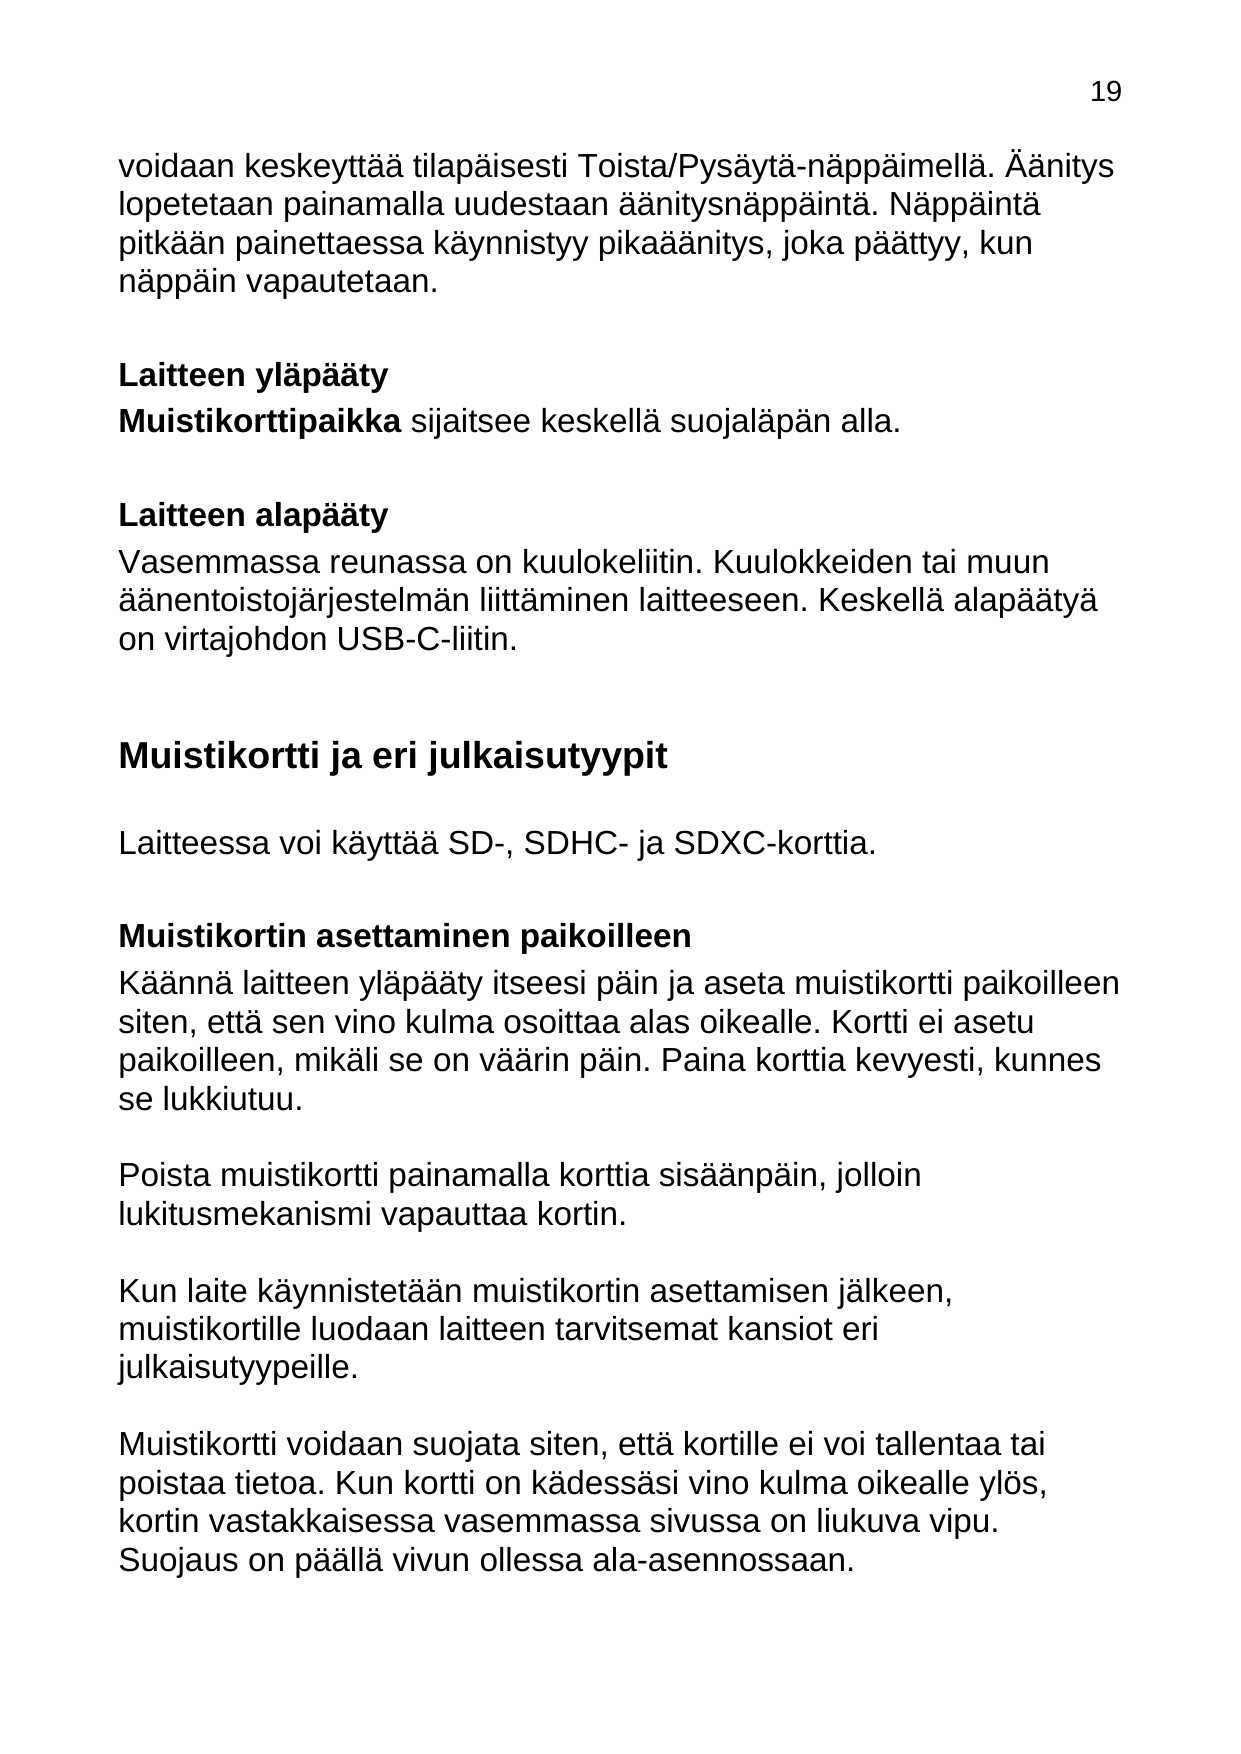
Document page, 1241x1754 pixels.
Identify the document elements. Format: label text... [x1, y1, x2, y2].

subtitle Laitteen yläpääty [118, 355, 1122, 393]
text Muistikortti voidaan suojata siten, että kortille ei voi tallentaa tai poistaa tietoa. Kun kortti on kädessäsi vino kulma oikealle ylös, kortin vastakkaisessa vasemmassa sivussa on liukuva vipu. Suojaus on päällä vivun ollessa ala-asennossaan. [118, 1424, 1122, 1578]
text Käännä laitteen yläpääty itseesi päin ja aseta muistikortti paikoilleen siten, että sen vino kulma osoittaa alas oikealle. Kortti ei asetu paikoilleen, mikäli se on väärin päin. Paina korttia kevyesti, kunnes se lukkiutuu. [118, 963, 1122, 1117]
text Laitteessa voi käyttää SD-, SDHC- ja SDXC-korttia. [118, 823, 1122, 861]
text Vasemmassa reunassa on kuulokeliitin. Kuulokkeiden tai muun äänentoistojärjestelmän liittäminen laitteeseen. Keskellä alapäätyä on virtajohdon USB-C-liitin. [118, 542, 1122, 657]
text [118, 146, 1122, 299]
subtitle Laitteen alapääty [118, 495, 1122, 533]
text Muistikorttipaikka sijaitsee keskellä suojaläpän alla. [118, 401, 1122, 440]
text Poista muistikortti painamalla korttia sisäänpäin, jolloin lukitusmekanismi vapauttaa kortin. [118, 1155, 1122, 1232]
text Kun laite käynnistetään muistikortin asettamisen jälkeen, muistikortille luodaan laitteen tarvitsemat kansiot eri julkaisutyypeille. [118, 1271, 1122, 1386]
subtitle Muistikortin asettaminen paikoilleen [118, 916, 1122, 955]
subtitle Muistikortti ja eri julkaisutyypit [118, 733, 1122, 776]
